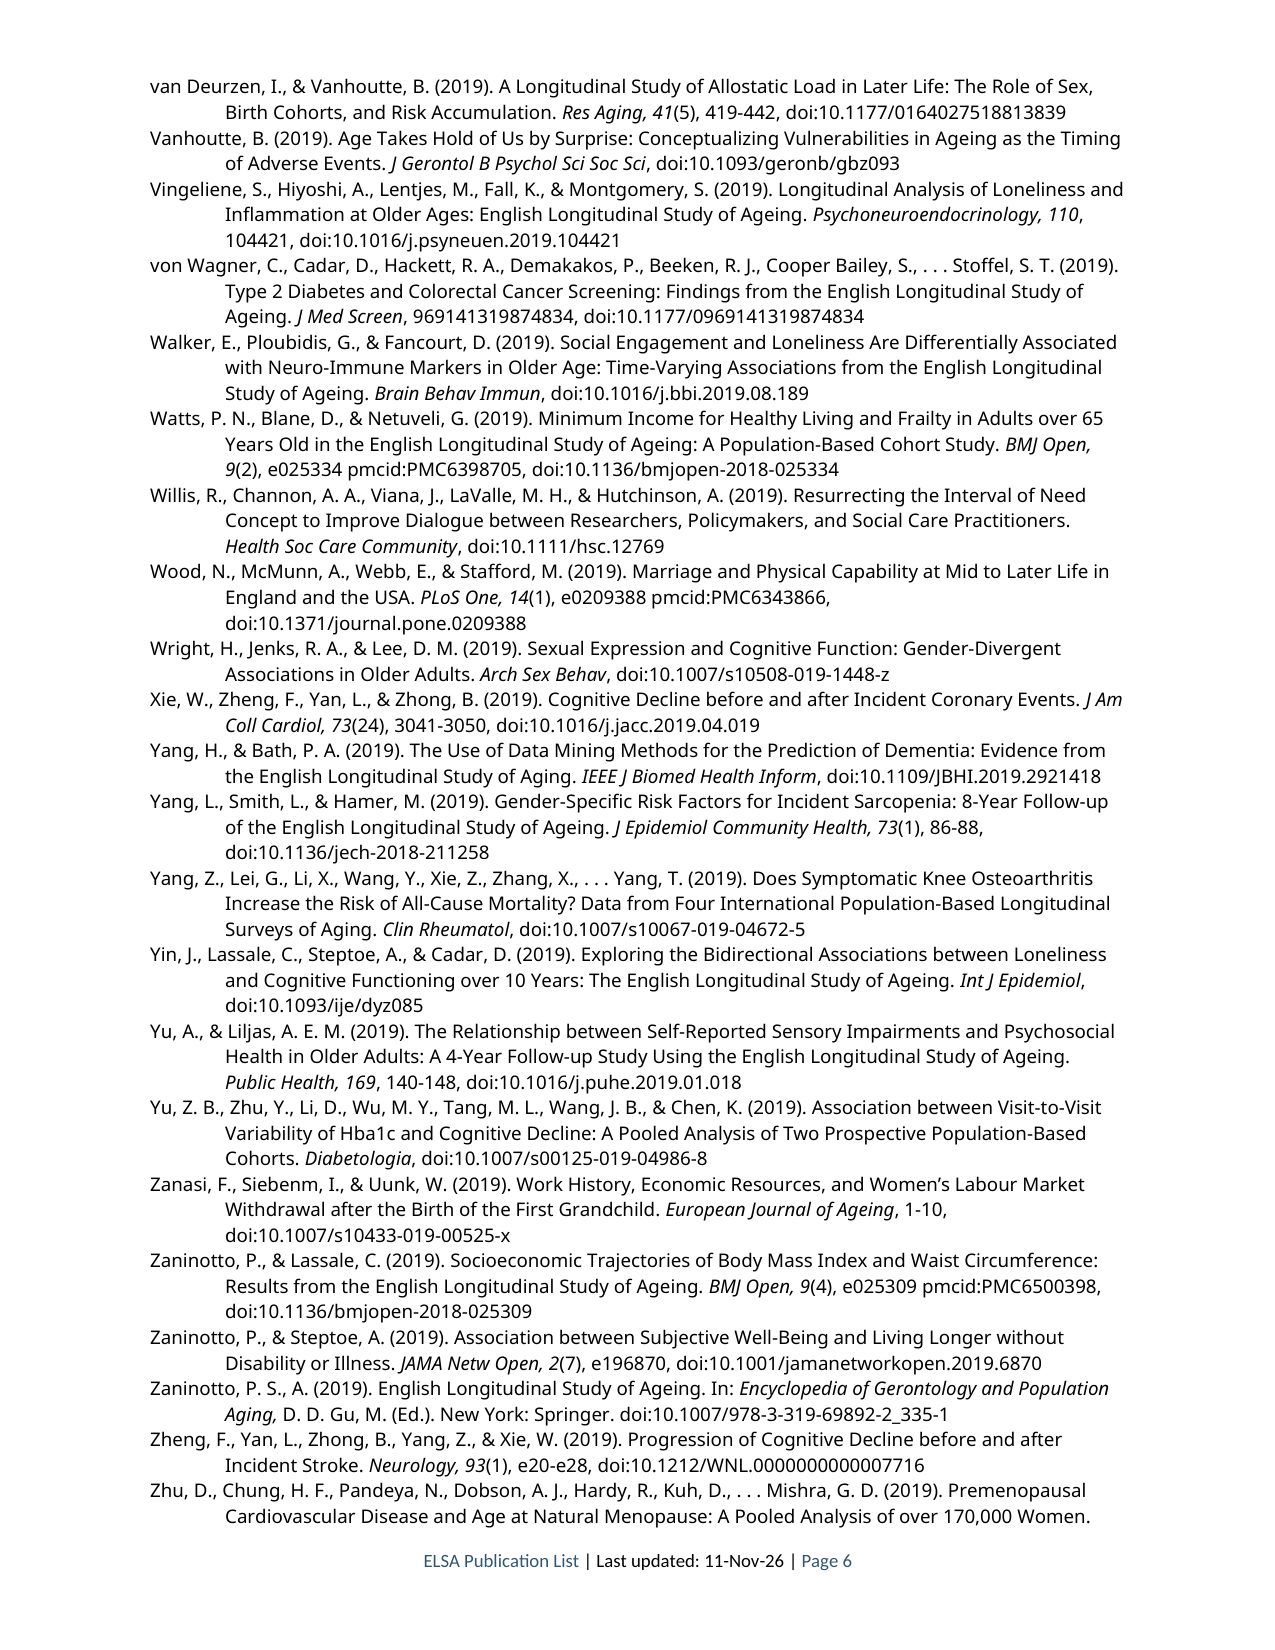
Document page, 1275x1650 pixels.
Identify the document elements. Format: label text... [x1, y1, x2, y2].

text Xie, W., Zheng, F., Yan, L., & Zhong, B. (2019). Cognitive Decline before and after Incident Coronary Events. J Am Coll Cardiol, 73(24), 3041-3050, doi:10.1016/j.jacc.2019.04.019 [150, 686, 1125, 737]
text Zaninotto, P., & Steptoe, A. (2019). Association between Subjective Well-Being and Living Longer without Disability or Illness. JAMA Netw Open, 2(7), e196870, doi:10.1001/jamanetworkopen.2019.6870 [150, 1324, 1125, 1375]
text Willis, R., Channon, A. A., Viana, J., LaValle, M. H., & Hutchinson, A. (2019). Resurrecting the Interval of Need Concept to Improve Dialogue between Researchers, Policymakers, and Social Care Practitioners. Health Soc Care Community, doi:10.1111/hsc.12769 [150, 482, 1125, 559]
text Zheng, F., Yan, L., Zhong, B., Yang, Z., & Xie, W. (2019). Progression of Cognitive Decline before and after Incident Stroke. Neurology, 93(1), e20-e28, doi:10.1212/WNL.0000000000007716 [150, 1426, 1125, 1477]
text Zaninotto, P., & Lassale, C. (2019). Socioeconomic Trajectories of Body Mass Index and Waist Circumference: Results from the English Longitudinal Study of Ageing. BMJ Open, 9(4), e025309 pmcid:PMC6500398, doi:10.1136/bmjopen-2018-025309 [150, 1248, 1125, 1324]
text Zaninotto, P. S., A. (2019). English Longitudinal Study of Ageing. In: Encyclopedia of Gerontology and Population Aging, D. D. Gu, M. (Ed.). New York: Springer. doi:10.1007/978-3-319-69892-2_335-1 [150, 1375, 1125, 1426]
text Zanasi, F., Siebenm, I., & Uunk, W. (2019). Work History, Economic Resources, and Women’s Labour Market Withdrawal after the Birth of the First Grandchild. European Journal of Ageing, 1-10, doi:10.1007/s10433-019-00525-x [150, 1171, 1125, 1248]
text Yu, A., & Liljas, A. E. M. (2019). The Relationship between Self-Reported Sensory Impairments and Psychosocial Health in Older Adults: A 4-Year Follow-up Study Using the English Longitudinal Study of Ageing. Public Health, 169, 140-148, doi:10.1016/j.puhe.2019.01.018 [150, 1018, 1125, 1095]
text Yang, L., Smith, L., & Hamer, M. (2019). Gender-Specific Risk Factors for Incident Sarcopenia: 8-Year Follow-up of the English Longitudinal Study of Ageing. J Epidemiol Community Health, 73(1), 86-88, doi:10.1136/jech-2018-211258 [150, 788, 1125, 865]
text von Wagner, C., Cadar, D., Hackett, R. A., Demakakos, P., Beeken, R. J., Cooper Bailey, S., . . . Stoffel, S. T. (2019). Type 2 Diabetes and Colorectal Cancer Screening: Findings from the English Longitudinal Study of Ageing. J Med Screen, 969141319874834, doi:10.1177/0969141319874834 [150, 252, 1125, 329]
text Walker, E., Ploubidis, G., & Fancourt, D. (2019). Social Engagement and Loneliness Are Differentially Associated with Neuro-Immune Markers in Older Age: Time-Varying Associations from the English Longitudinal Study of Ageing. Brain Behav Immun, doi:10.1016/j.bbi.2019.08.189 [150, 329, 1125, 406]
text van Deurzen, I., & Vanhoutte, B. (2019). A Longitudinal Study of Allostatic Load in Later Life: The Role of Sex, Birth Cohorts, and Risk Accumulation. Res Aging, 41(5), 419-442, doi:10.1177/0164027518813839 [150, 74, 1125, 125]
text Yu, Z. B., Zhu, Y., Li, D., Wu, M. Y., Tang, M. L., Wang, J. B., & Chen, K. (2019). Association between Visit-to-Visit Variability of Hba1c and Cognitive Decline: A Pooled Analysis of Two Prospective Population-Based Cohorts. Diabetologia, doi:10.1007/s00125-019-04986-8 [150, 1095, 1125, 1171]
text Wood, N., McMunn, A., Webb, E., & Stafford, M. (2019). Marriage and Physical Capability at Mid to Later Life in England and the USA. PLoS One, 14(1), e0209388 pmcid:PMC6343866, doi:10.1371/journal.pone.0209388 [150, 559, 1125, 635]
text Vanhoutte, B. (2019). Age Takes Hold of Us by Surprise: Conceptualizing Vulnerabilities in Ageing as the Timing of Adverse Events. J Gerontol B Psychol Sci Soc Sci, doi:10.1093/geronb/gbz093 [150, 125, 1125, 176]
text Wright, H., Jenks, R. A., & Lee, D. M. (2019). Sexual Expression and Cognitive Function: Gender-Divergent Associations in Older Adults. Arch Sex Behav, doi:10.1007/s10508-019-1448-z [150, 635, 1125, 686]
text Yang, H., & Bath, P. A. (2019). The Use of Data Mining Methods for the Prediction of Dementia: Evidence from the English Longitudinal Study of Aging. IEEE J Biomed Health Inform, doi:10.1109/JBHI.2019.2921418 [150, 737, 1125, 788]
text Vingeliene, S., Hiyoshi, A., Lentjes, M., Fall, K., & Montgomery, S. (2019). Longitudinal Analysis of Loneliness and Inflammation at Older Ages: English Longitudinal Study of Ageing. Psychoneuroendocrinology, 110, 104421, doi:10.1016/j.psyneuen.2019.104421 [150, 176, 1125, 252]
text Yin, J., Lassale, C., Steptoe, A., & Cadar, D. (2019). Exploring the Bidirectional Associations between Loneliness and Cognitive Functioning over 10 Years: The English Longitudinal Study of Ageing. Int J Epidemiol, doi:10.1093/ije/dyz085 [150, 942, 1125, 1018]
text Yang, Z., Lei, G., Li, X., Wang, Y., Xie, Z., Zhang, X., . . . Yang, T. (2019). Does Symptomatic Knee Osteoarthritis Increase the Risk of All-Cause Mortality? Data from Four International Population-Based Longitudinal Surveys of Aging. Clin Rheumatol, doi:10.1007/s10067-019-04672-5 [150, 865, 1125, 942]
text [150, 1477, 1125, 1528]
text Watts, P. N., Blane, D., & Netuveli, G. (2019). Minimum Income for Healthy Living and Frailty in Adults over 65 Years Old in the English Longitudinal Study of Ageing: A Population-Based Cohort Study. BMJ Open, 9(2), e025334 pmcid:PMC6398705, doi:10.1136/bmjopen-2018-025334 [150, 406, 1125, 482]
